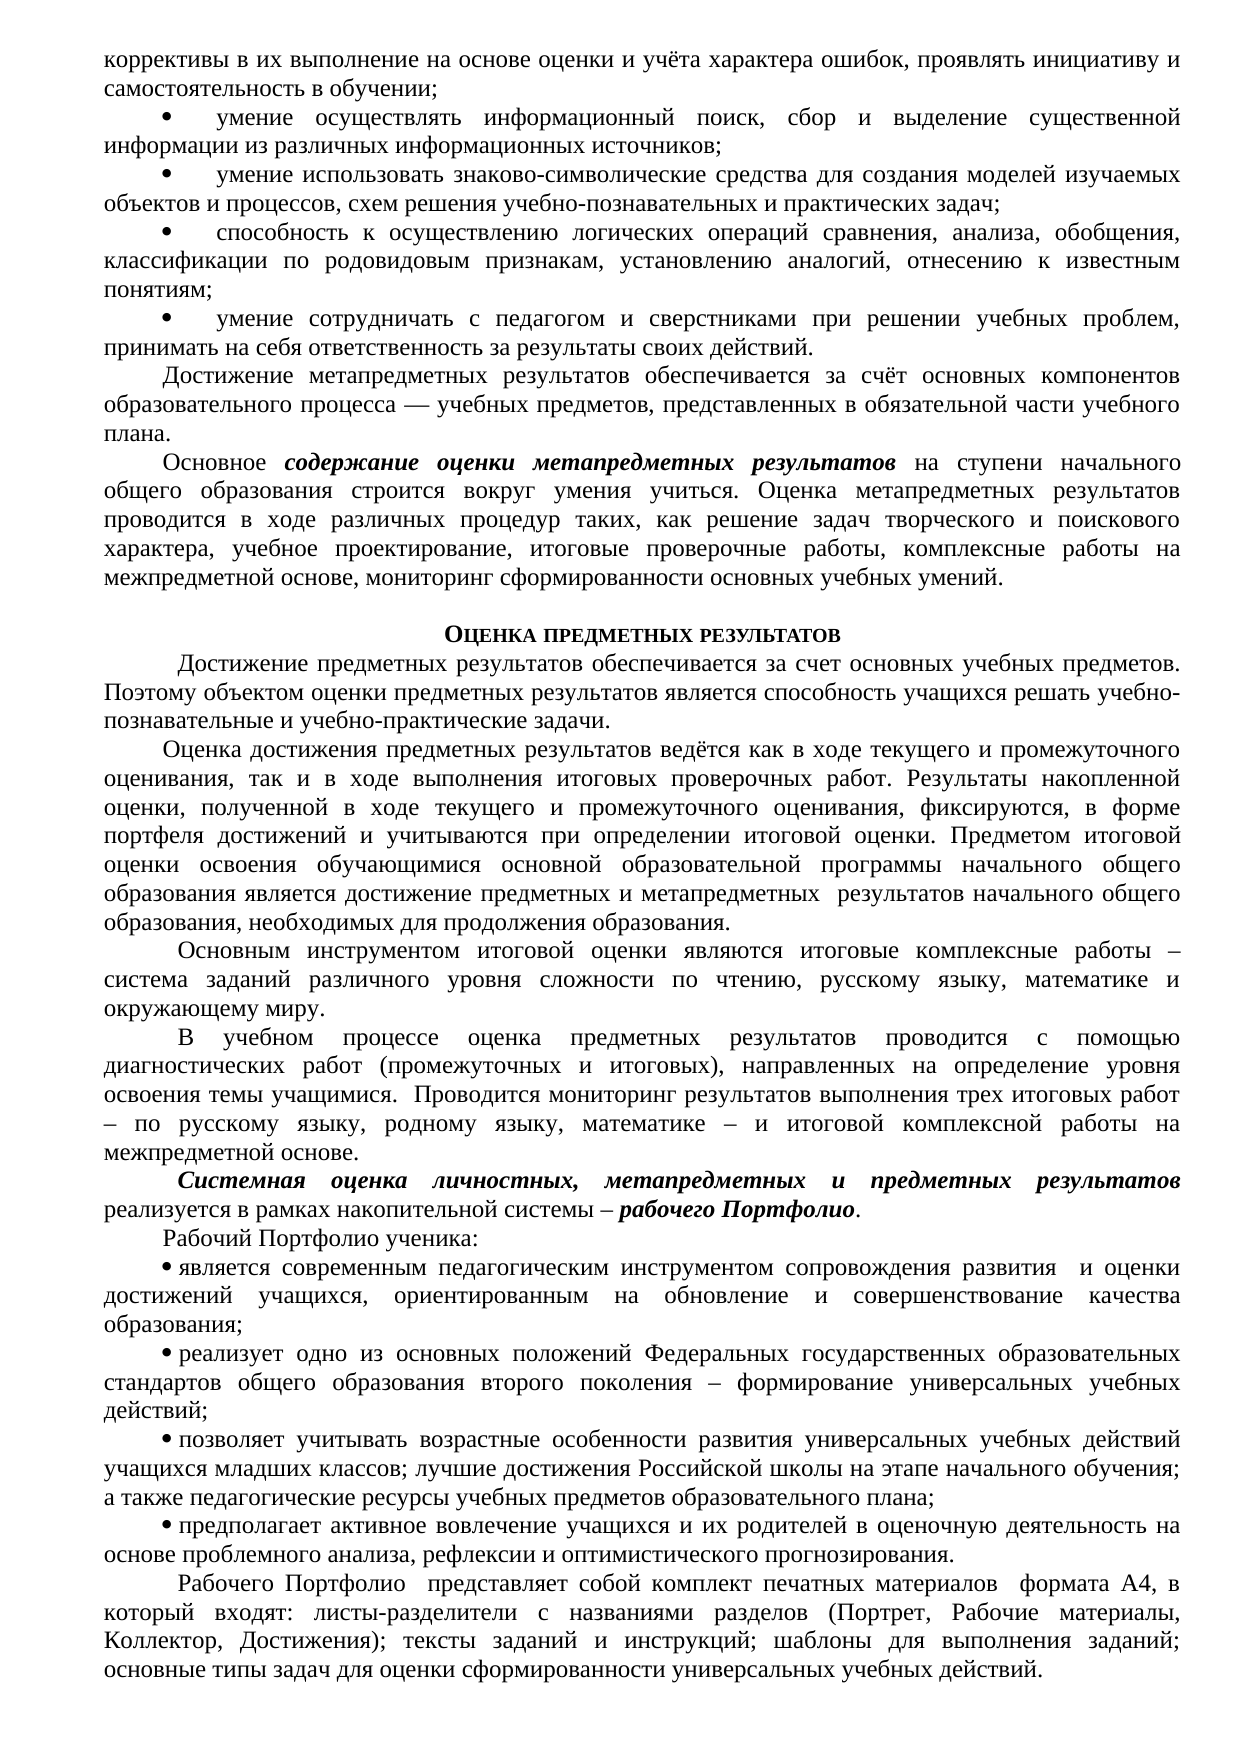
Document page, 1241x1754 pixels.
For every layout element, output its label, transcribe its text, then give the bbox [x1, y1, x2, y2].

text Достижение метапредметных результатов обеспечивается за счёт основных компонентов образовательного процесса — учебных предметов, представленных в обязательной части учебного плана. [103, 361, 1181, 447]
text Основным инструментом итоговой оценки являются итоговые комплексные работы – система заданий различного уровня сложности по чтению, русскому языку, математике и окружающему миру. [103, 936, 1181, 1022]
text В учебном процессе оценка предметных результатов проводится с помощью диагностических работ (промежуточных и итоговых), направленных на определение уровня освоения темы учащимися. Проводится мониторинг результатов выполнения трех итоговых работ – по русскому языку, родному языку, математике – и итоговой комплексной работы на межпредметной основе. [103, 1022, 1181, 1166]
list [103, 44, 1181, 102]
list предполагает активное вовлечение учащихся и их родителей в оценочную деятельность на основе проблемного анализа, рефлексии и оптимистического прогнозирования. [103, 1511, 1181, 1568]
list умение осуществлять информационный поиск, сбор и выделение существенной информации из различных информационных источников; [103, 102, 1181, 159]
list умение использовать знаково-символические средства для создания моделей изучаемых объектов и процессов, схем решения учебно-познавательных и практических задач; [103, 159, 1181, 217]
list реализует одно из основных положений Федеральных государственных образовательных стандартов общего образования второго поколения – формирование универсальных учебных действий; [103, 1338, 1181, 1424]
text Оценка достижения предметных результатов ведётся как в ходе текущего и промежуточного оценивания, так и в ходе выполнения итоговых проверочных работ. Результаты накопленной оценки, полученной в ходе текущего и промежуточного оценивания, фиксируются, в форме портфеля достижений и учитываются при определении итоговой оценки. Предметом итоговой оценки освоения обучающимися основной образовательной программы начального общего образования является достижение предметных и метапредметных результатов начального общего образования, необходимых для продолжения образования. [103, 734, 1181, 936]
subtitle Оценка предметных результатов [103, 619, 1181, 648]
text Рабочего Портфолио представляет собой комплект печатных материалов формата А4, в который входят: листы-разделители с названиями разделов (Портрет, Рабочие материалы, Коллектор, Достижения); тексты заданий и инструкций; шаблоны для выполнения заданий; основные типы задач для оценки сформированности универсальных учебных действий. [103, 1568, 1181, 1683]
text Системная оценка личностных, метапредметных и предметных результатов реализуется в рамках накопительной системы – рабочего Портфолио. [103, 1166, 1181, 1223]
text Основное содержание оценки метапредметных результатов на ступени начального общего образования строится вокруг умения учиться. Оценка метапредметных результатов проводится в ходе различных процедур таких, как решение задач творческого и поискового характера, учебное проектирование, итоговые проверочные работы, комплексные работы на межпредметной основе, мониторинг сформированности основных учебных умений. [103, 447, 1181, 591]
list способность к осуществлению логических операций сравнения, анализа, обобщения, классификации по родовидовым признакам, установлению аналогий, отнесению к известным понятиям; [103, 217, 1181, 303]
text Рабочий Портфолио ученика: [103, 1223, 1181, 1252]
list позволяет учитывать возрастные особенности развития универсальных учебных действий учащихся младших классов; лучшие достижения Российской школы на этапе начального обучения; а также педагогические ресурсы учебных предметов образовательного плана; [103, 1424, 1181, 1511]
list умение сотрудничать с педагогом и сверстниками при решении учебных проблем, принимать на себя ответственность за результаты своих действий. [103, 303, 1181, 361]
list является современным педагогическим инструментом сопровождения развития и оценки достижений учащихся, ориентированным на обновление и совершенствование качества образования; [103, 1252, 1181, 1338]
text Достижение предметных результатов обеспечивается за счет основных учебных предметов. Поэтому объектом оценки предметных результатов является способность учащихся решать учебно-познавательные и учебно-практические задачи. [103, 648, 1181, 734]
